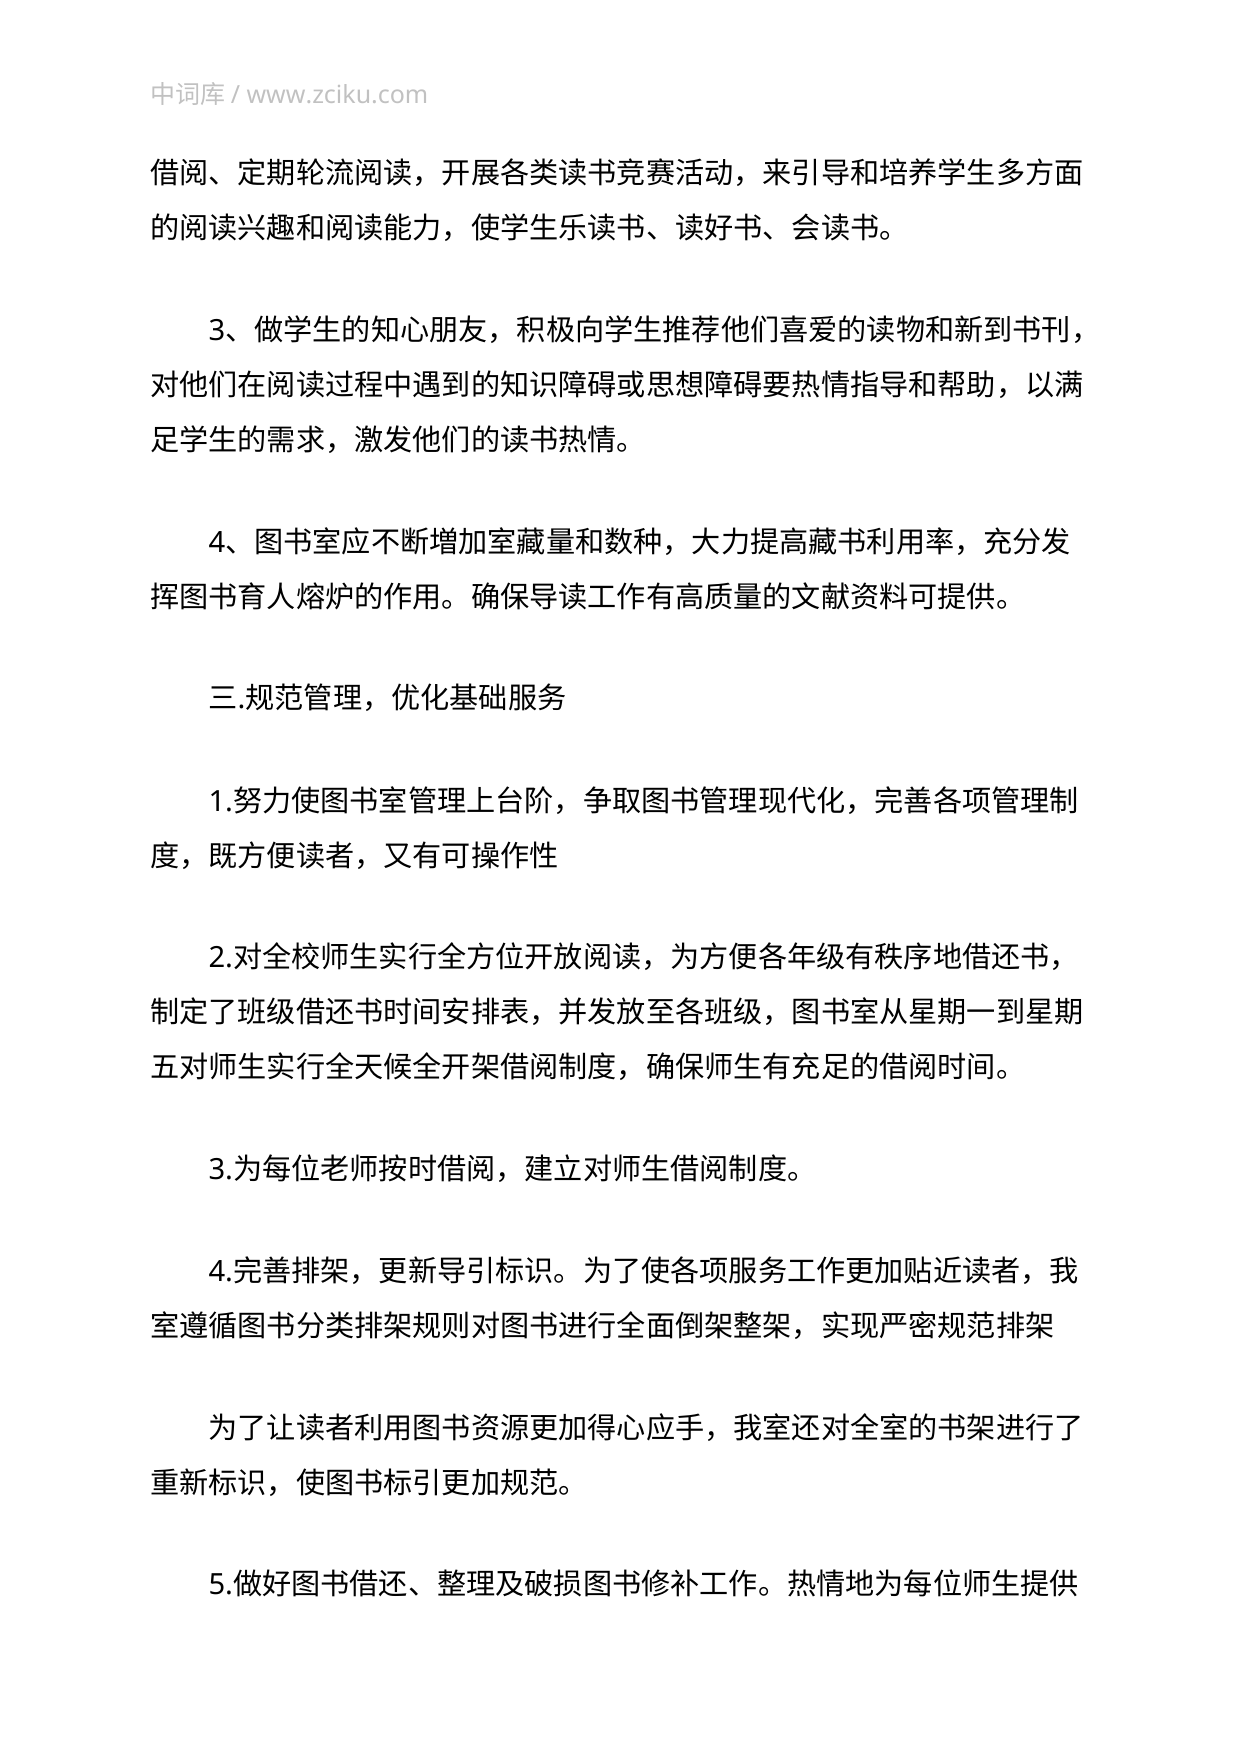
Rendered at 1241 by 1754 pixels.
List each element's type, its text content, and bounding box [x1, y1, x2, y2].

text 3.为每位老师按时借阅，建立对师生借阅制度。 [150, 1146, 1090, 1188]
text 4.完善排架，更新导引标识。为了使各项服务工作更加贴近读者，我室遵循图书分类排架规则对图书进行全面倒架整架，实现严密规范排架 [150, 1247, 1090, 1345]
text 1.努力使图书室管理上台阶，争取图书管理现代化，完善各项管理制度，既方便读者，又有可操作性 [150, 777, 1090, 874]
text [150, 1561, 1090, 1603]
text 三.规范管理，优化基础服务 [150, 675, 1090, 717]
text 4、图书室应不断増加室藏量和数种，大力提高藏书利用率，充分发挥图书育人熔炉的作用。确保导读工作有高质量的文献资料可提供。 [150, 518, 1090, 616]
text 3、做学生的知心朋友，积极向学生推荐他们喜爱的读物和新到书刊，对他们在阅读过程中遇到的知识障碍或思想障碍要热情指导和帮助，以满足学生的需求，激发他们的读书热情。 [150, 307, 1090, 459]
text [150, 150, 1090, 247]
text 2.对全校师生实行全方位开放阅读，为方便各年级有秩序地借还书，制定了班级借还书时间安排表，并发放至各班级，图书室从星期一到星期五对师生实行全天候全开架借阅制度，确保师生有充足的借阅时间。 [150, 934, 1090, 1086]
text 为了让读者利用图书资源更加得心应手，我室还对全室的书架进行了重新标识，使图书标引更加规范。 [150, 1404, 1090, 1501]
